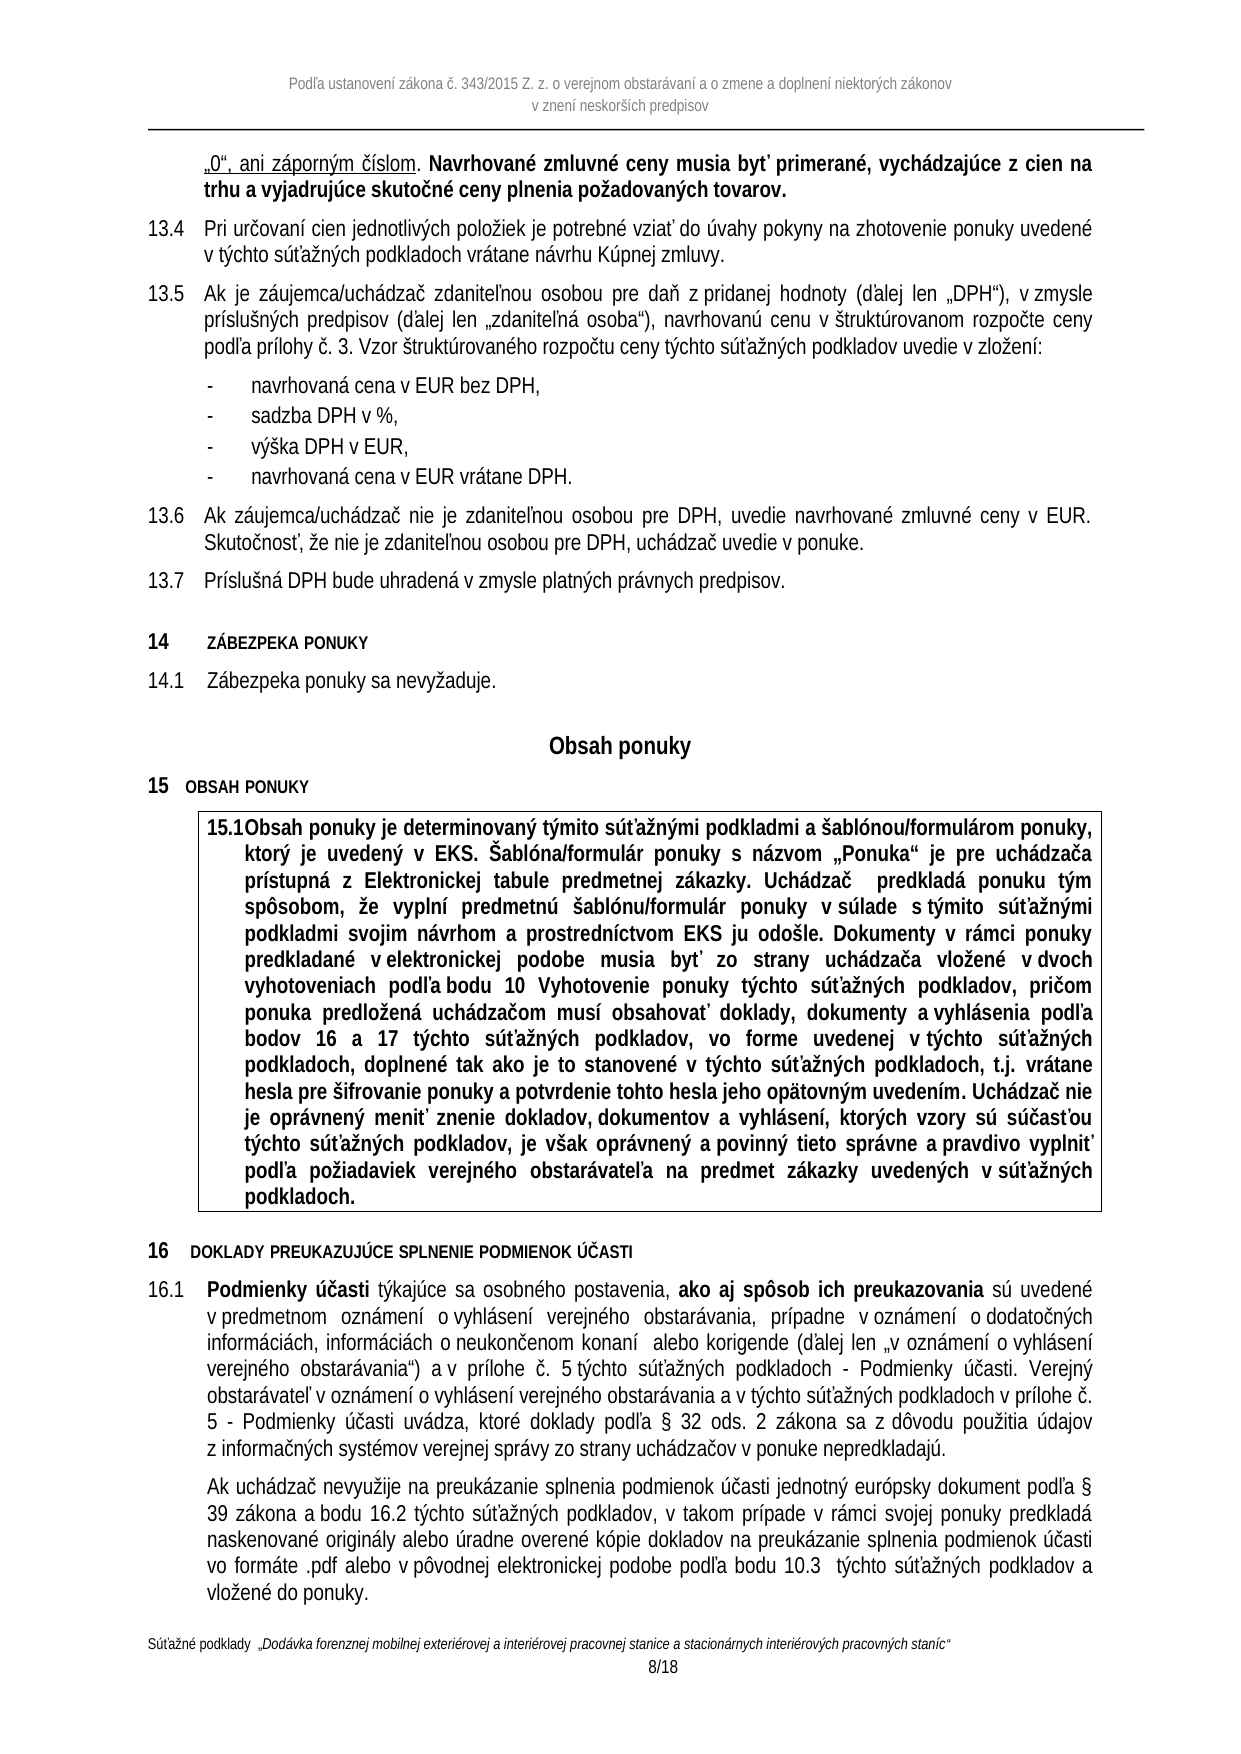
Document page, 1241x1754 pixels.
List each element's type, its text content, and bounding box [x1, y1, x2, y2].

list Zábezpeka ponuky sa nevyžaduje. [148, 667, 1092, 693]
list sadzba DPH v %, [207, 402, 1092, 428]
list Obsah ponuky je determinovaný týmito súťažnými podkladmi a šablónou/formulárom ponuky, ktorý je uvedený v EKS. Šablóna/formulár ponuky s názvom „Ponuka“ je pre uchádzača prístupná z Elektronickej tabule predmetnej zákazky. Uchádzač predkladá ponuku tým spôsobom, že vyplní predmetnú šablónu/formulár ponuky v súlade s týmito súťažnými podkladmi svojim návrhom a prostredníctvom EKS ju odošle. Dokumenty v rámci ponuky predkladané v elektronickej podobe musia byť zo strany uchádzača vložené v dvoch vyhotoveniach podľa bodu 10 Vyhotovenie ponuky týchto súťažných podkladov, pričom ponuka predložená uchádzačom musí obsahovať doklady, dokumenty a vyhlásenia podľa bodov 16 a 17 týchto súťažných podkladov, vo forme uvedenej v týchto súťažných podkladoch, doplnené tak ako je to stanovené v týchto súťažných podkladoch, t.j. vrátane hesla pre šifrovanie ponuky a potvrdenie tohto hesla jeho opätovným uvedením. Uchádzač nie je oprávnený meniť znenie dokladov, dokumentov a vyhlásení, ktorých vzory sú súčasťou týchto súťažných podkladov, je však oprávnený a povinný tieto správne a pravdivo vyplniť podľa požiadaviek verejného obstarávateľa na predmet zákazky uvedených v súťažných podkladoch. [199, 812, 1101, 1211]
list Ak je záujemca/uchádzač zdaniteľnou osobou pre daň z pridanej hodnoty (ďalej len „DPH“), v zmysle príslušných predpisov (ďalej len „zdaniteľná osoba“), navrhovanú cenu v štruktúrovanom rozpočte ceny podľa prílohy č. 3. Vzor štruktúrovaného rozpočtu ceny týchto súťažných podkladov uvedie v zložení: [148, 280, 1092, 359]
list Obsah ponuky [148, 731, 1092, 759]
list zábezpeka ponuky [148, 628, 1092, 654]
list doklady preukazujúce splnenie podmienok účasti [148, 1237, 1092, 1264]
list výška DPH v EUR, [207, 433, 1092, 459]
list Príslušná DPH bude uhradená v zmysle platných právnych predpisov. [148, 567, 1092, 594]
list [148, 150, 1092, 202]
list navrhovaná cena v EUR bez DPH, [207, 372, 1092, 398]
text Ak uchádzač nevyužije na preukázanie splnenia podmienok účasti jednotný európsky dokument podľa § 39 zákona a bodu 16.2 týchto súťažných podkladov, v takom prípade v rámci svojej ponuky predkladá naskenované originály alebo úradne overené kópie dokladov na preukázanie splnenia podmienok účasti vo formáte .pdf alebo v pôvodnej elektronickej podobe podľa bodu 10.3 týchto súťažných podkladov a vložené do ponuky. [207, 1473, 1092, 1605]
list obsah ponuky [148, 772, 1092, 798]
list Podmienky účasti týkajúce sa osobného postavenia, ako aj spôsob ich preukazovania sú uvedené v predmetnom oznámení o vyhlásení verejného obstarávania, prípadne v oznámení o dodatočných informáciách, informáciách o neukončenom konaní alebo korigende (ďalej len „v oznámení o vyhlásení verejného obstarávania“) a v prílohe č. 5 týchto súťažných podkladoch - Podmienky účasti. Verejný obstarávateľ v oznámení o vyhlásení verejného obstarávania a v týchto súťažných podkladoch v prílohe č. 5 - Podmienky účasti uvádza, ktoré doklady podľa § 32 ods. 2 zákona sa z dôvodu použitia údajov z informačných systémov verejnej správy zo strany uchádzačov v ponuke nepredkladajú. [148, 1276, 1092, 1461]
list Ak záujemca/uchádzač nie je zdaniteľnou osobou pre DPH, uvedie navrhované zmluvné ceny v EUR. Skutočnosť, že nie je zdaniteľnou osobou pre DPH, uchádzač uvedie v ponuke. [148, 502, 1092, 555]
list navrhovaná cena v EUR vrátane DPH. [207, 463, 1092, 489]
list Pri určovaní cien jednotlivých položiek je potrebné vziať do úvahy pokyny na zhotovenie ponuky uvedené v týchto súťažných podkladoch vrátane návrhu Kúpnej zmluvy. [148, 215, 1092, 268]
